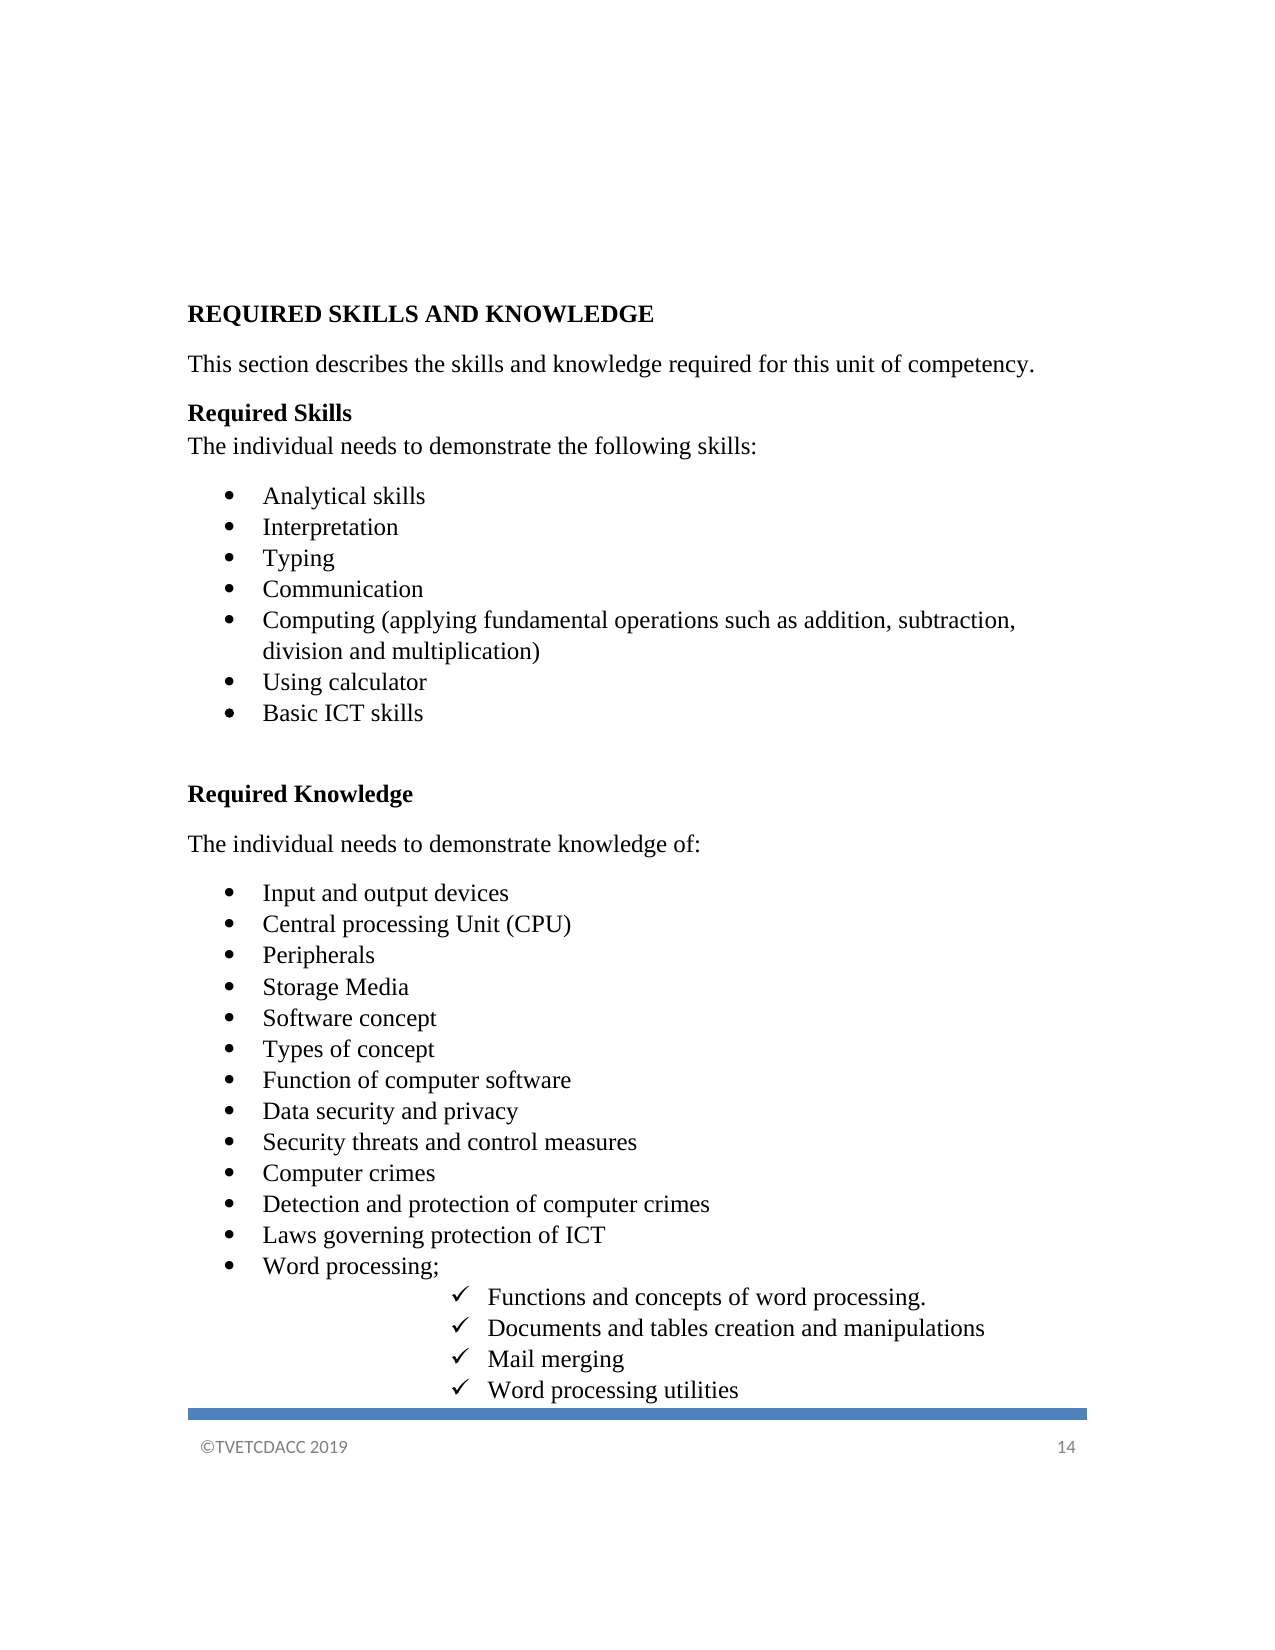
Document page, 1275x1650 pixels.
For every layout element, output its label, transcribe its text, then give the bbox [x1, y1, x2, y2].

text This section describes the skills and knowledge required for this unit of competency. [187, 349, 1087, 377]
list Typing [225, 543, 1087, 572]
list Security threats and control measures [225, 1127, 1087, 1156]
list Mail merging [450, 1344, 1087, 1373]
list Computer crimes [225, 1158, 1087, 1187]
list Peripherals [225, 941, 1087, 969]
list Laws governing protection of ICT [225, 1220, 1087, 1249]
text The individual needs to demonstrate the following skills: [187, 431, 1087, 460]
list Computing (applying fundamental operations such as addition, subtraction, division and multiplication) [225, 605, 1087, 665]
list Word processing; [225, 1251, 1087, 1280]
list Types of concept [225, 1034, 1087, 1062]
list Word processing utilities [450, 1375, 1087, 1404]
list Software concept [225, 1003, 1087, 1031]
list Functions and concepts of word processing. [450, 1282, 1087, 1311]
text Required Knowledge [187, 779, 1087, 808]
text REQUIRED SKILLS AND KNOWLEDGE [187, 299, 1087, 328]
list Interpretation [225, 512, 1087, 541]
text Required Skills [187, 398, 1087, 427]
list Documents and tables creation and manipulations [450, 1313, 1087, 1342]
list Analytical skills [225, 481, 1087, 510]
text The individual needs to demonstrate knowledge of: [187, 829, 1087, 858]
list Detection and protection of computer crimes [225, 1189, 1087, 1218]
list Communication [225, 574, 1087, 603]
list Central processing Unit (CPU) [225, 909, 1087, 938]
list Function of computer software [225, 1065, 1087, 1093]
list Basic ICT skills [225, 698, 1087, 727]
list Input and output devices [225, 878, 1087, 907]
list Using calculator [225, 667, 1087, 696]
list Storage Media [225, 972, 1087, 1000]
list Data security and privacy [225, 1096, 1087, 1124]
